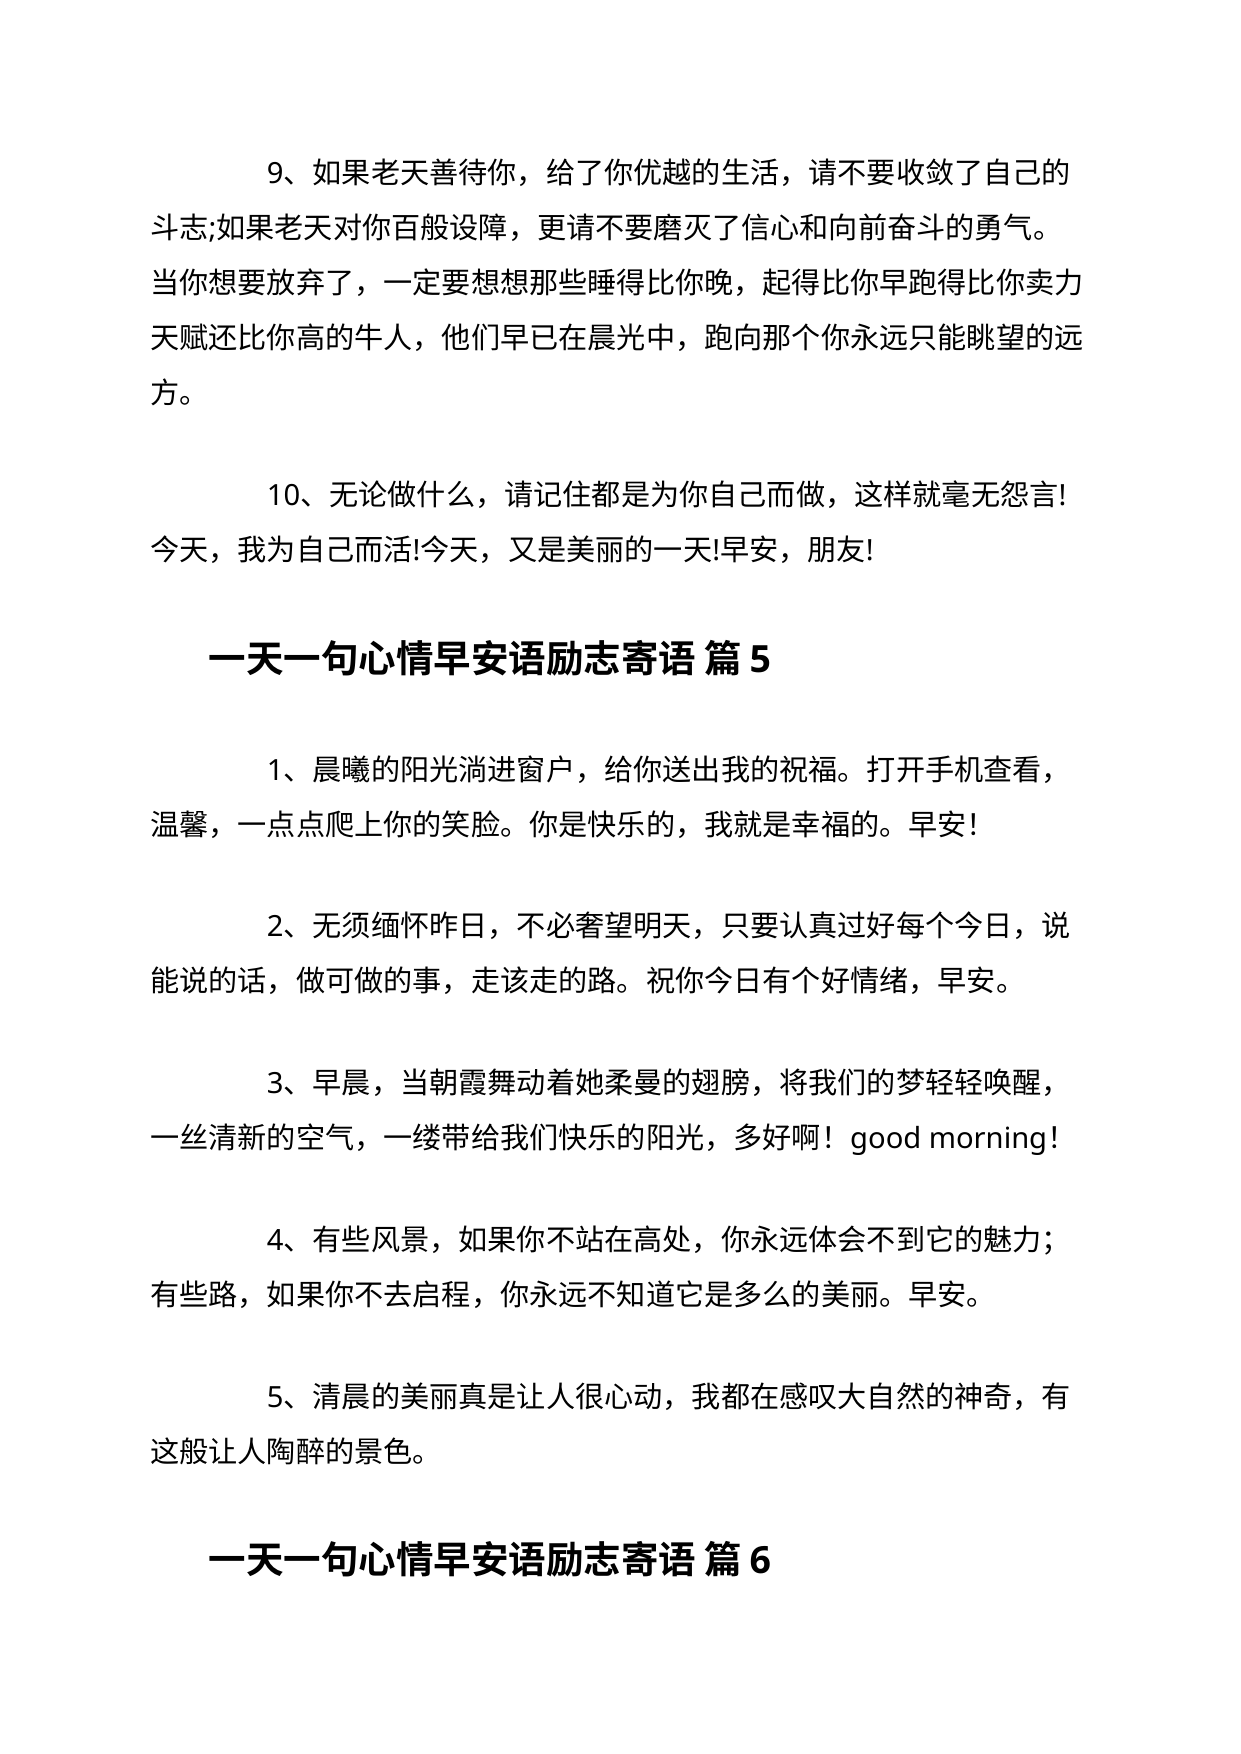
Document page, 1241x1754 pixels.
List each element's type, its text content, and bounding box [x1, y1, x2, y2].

text 1、晨曦的阳光淌进窗户，给你送出我的祝福。打开手机查看，温馨，一点点爬上你的笑脸。你是快乐的，我就是幸福的。早安！ [150, 746, 1090, 843]
text 一天一句心情早安语励志寄语 篇6 [150, 1530, 1090, 1585]
text 5、清晨的美丽真是让人很心动，我都在感叹大自然的神奇，有这般让人陶醉的景色。 [150, 1373, 1090, 1471]
text 2、无须缅怀昨日，不必奢望明天，只要认真过好每个今日，说能说的话，做可做的事，走该走的路。祝你今日有个好情绪，早安。 [150, 903, 1090, 1000]
text 4、有些风景，如果你不站在高处，你永远体会不到它的魅力；有些路，如果你不去启程，你永远不知道它是多么的美丽。早安。 [150, 1217, 1090, 1314]
text 10、无论做什么，请记住都是为你自己而做，这样就毫无怨言!今天，我为自己而活!今天，又是美丽的一天!早安，朋友! [150, 472, 1090, 569]
text 一天一句心情早安语励志寄语 篇5 [150, 628, 1090, 683]
text 9、如果老天善待你，给了你优越的生活，请不要收敛了自己的斗志;如果老天对你百般设障，更请不要磨灭了信心和向前奋斗的勇气。当你想要放弃了，一定要想想那些睡得比你晚，起得比你早跑得比你卖力天赋还比你高的牛人，他们早已在晨光中，跑向那个你永远只能眺望的远方。 [150, 150, 1090, 412]
text 3、早晨，当朝霞舞动着她柔曼的翅膀，将我们的梦轻轻唤醒，一丝清新的空气，一缕带给我们快乐的阳光，多好啊！good morning！ [150, 1060, 1090, 1157]
